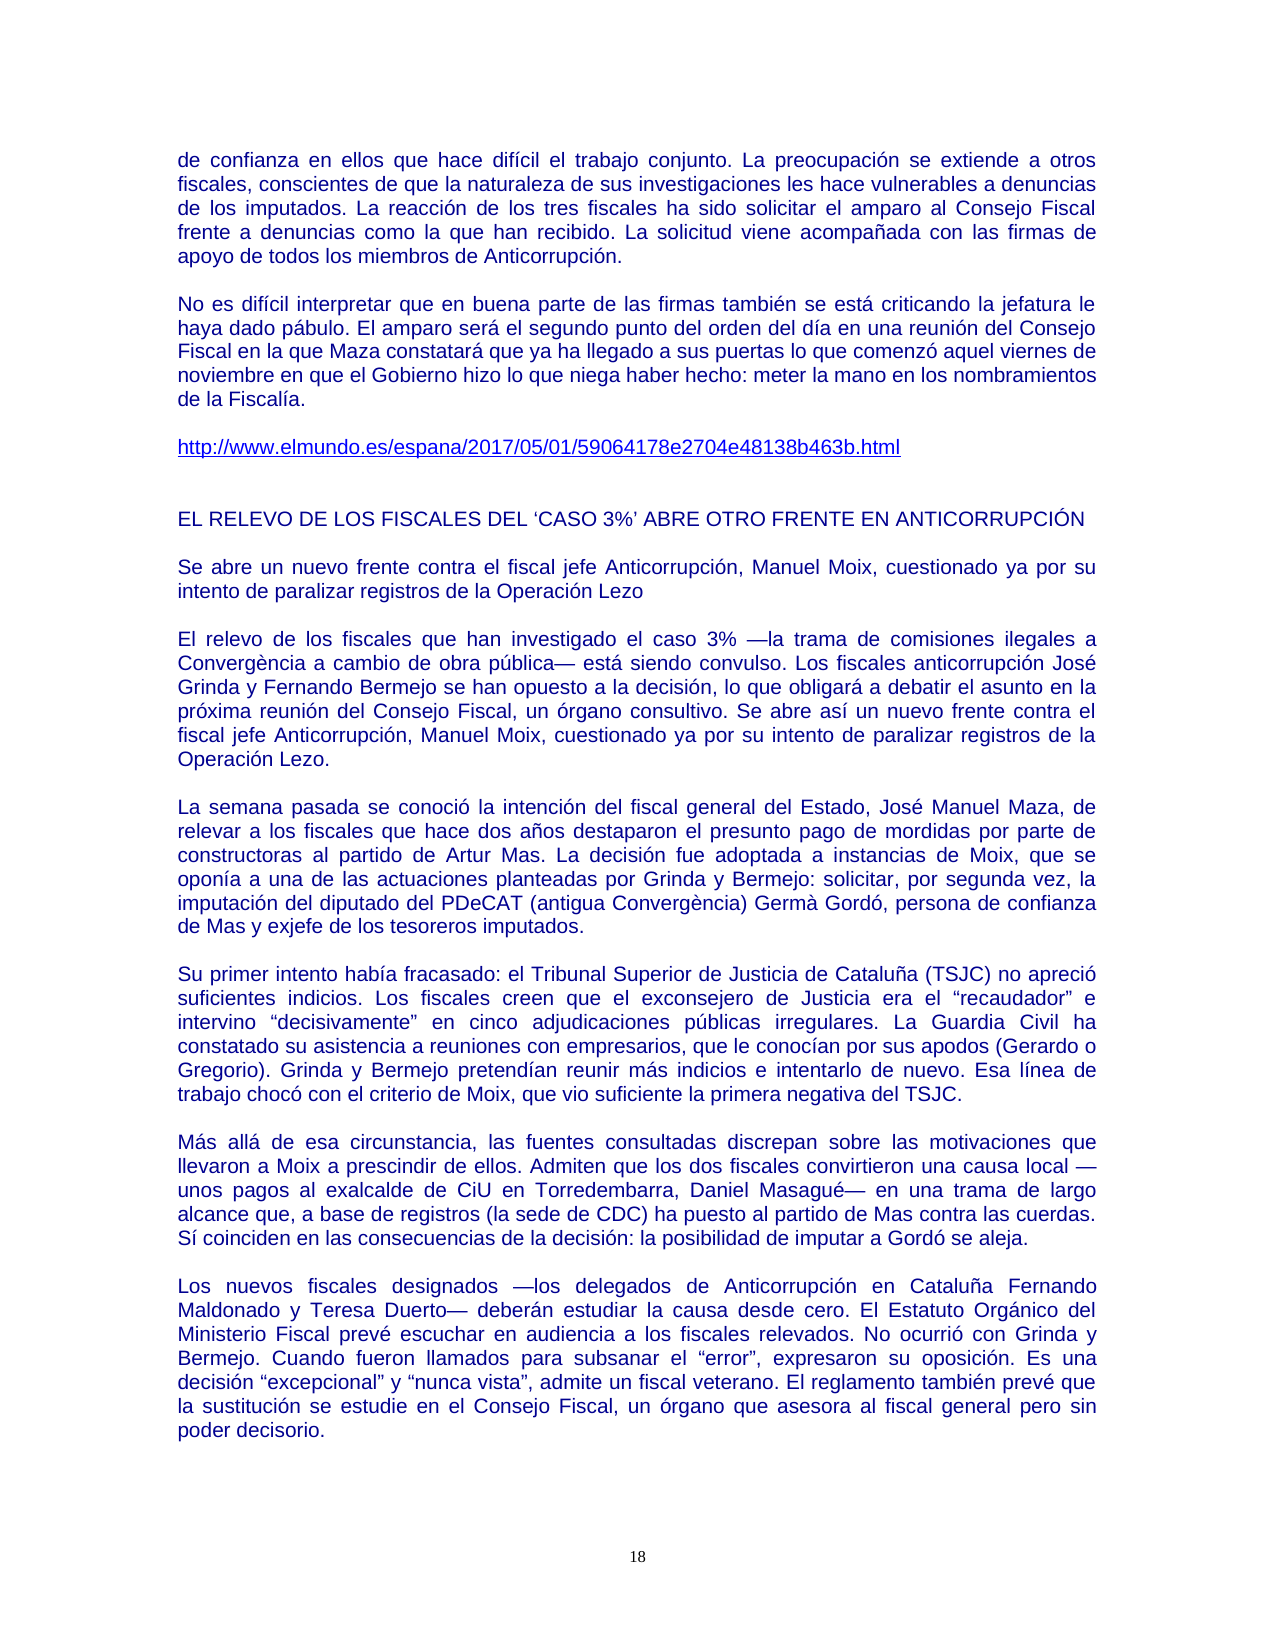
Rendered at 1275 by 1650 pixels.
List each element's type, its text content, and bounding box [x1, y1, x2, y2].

text Los nuevos fiscales designados —los delegados de Anticorrupción en Cataluña Fernando Maldonado y Teresa Duerto— deberán estudiar la causa desde cero. El Estatuto Orgánico del Ministerio Fiscal prevé escuchar en audiencia a los fiscales relevados. No ocurrió con Grinda y Bermejo. Cuando fueron llamados para subsanar el “error”, expresaron su oposición. Es una decisión “excepcional” y “nunca vista”, admite un fiscal veterano. El reglamento también prevé que la sustitución se estudie en el Consejo Fiscal, un órgano que asesora al fiscal general pero sin poder decisorio. [177, 1274, 1098, 1441]
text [177, 148, 1098, 267]
text Su primer intento había fracasado: el Tribunal Superior de Justicia de Cataluña (TSJC) no apreció suficientes indicios. Los fiscales creen que el exconsejero de Justicia era el “recaudador” e intervino “decisivamente” en cinco adjudicaciones públicas irregulares. La Guardia Civil ha constatado su asistencia a reuniones con empresarios, que le conocían por sus apodos (Gerardo o Gregorio). Grinda y Bermejo pretendían reunir más indicios e intentarlo de nuevo. Esa línea de trabajo chocó con el criterio de Moix, que vio suficiente la primera negativa del TSJC. [177, 962, 1098, 1106]
text El relevo de los fiscales que han investigado el caso 3% —la trama de comisiones ilegales a Convergència a cambio de obra pública— está siendo convulso. Los fiscales anticorrupción José Grinda y Fernando Bermejo se han opuesto a la decisión, lo que obligará a debatir el asunto en la próxima reunión del Consejo Fiscal, un órgano consultivo. Se abre así un nuevo frente contra el fiscal jefe Anticorrupción, Manuel Moix, cuestionado ya por su intento de paralizar registros de la Operación Lezo. [177, 627, 1098, 771]
text Se abre un nuevo frente contra el fiscal jefe Anticorrupción, Manuel Moix, cuestionado ya por su intento de paralizar registros de la Operación Lezo [177, 555, 1098, 603]
text No es difícil interpretar que en buena parte de las firmas también se está criticando la jefatura le haya dado pábulo. El amparo será el segundo punto del orden del día en una reunión del Consejo Fiscal en la que Maza constatará que ya ha llegado a sus puertas lo que comenzó aquel viernes de noviembre en que el Gobierno hizo lo que niega haber hecho: meter la mano en los nombramientos de la Fiscalía. [177, 291, 1098, 411]
text La semana pasada se conoció la intención del fiscal general del Estado, José Manuel Maza, de relevar a los fiscales que hace dos años destaparon el presunto pago de mordidas por parte de constructoras al partido de Artur Mas. La decisión fue adoptada a instancias de Moix, que se oponía a una de las actuaciones planteadas por Grinda y Bermejo: solicitar, por segunda vez, la imputación del diputado del PDeCAT (antigua Convergència) Germà Gordó, persona de confianza de Mas y exjefe de los tesoreros imputados. [177, 794, 1098, 938]
text http://www.elmundo.es/espana/2017/05/01/59064178e2704e48138b463b.html [177, 435, 1098, 459]
text Más allá de esa circunstancia, las fuentes consultadas discrepan sobre las motivaciones que llevaron a Moix a prescindir de ellos. Admiten que los dos fiscales convirtieron una causa local —unos pagos al exalcalde de CiU en Torredembarra, Daniel Masagué— en una trama de largo alcance que, a base de registros (la sede de CDC) ha puesto al partido de Mas contra las cuerdas. Sí coinciden en las consecuencias de la decisión: la posibilidad de imputar a Gordó se aleja. [177, 1130, 1098, 1250]
text EL RELEVO DE LOS FISCALES DEL ‘CASO 3%’ ABRE OTRO FRENTE EN ANTICORRUPCIÓN [177, 507, 1098, 531]
